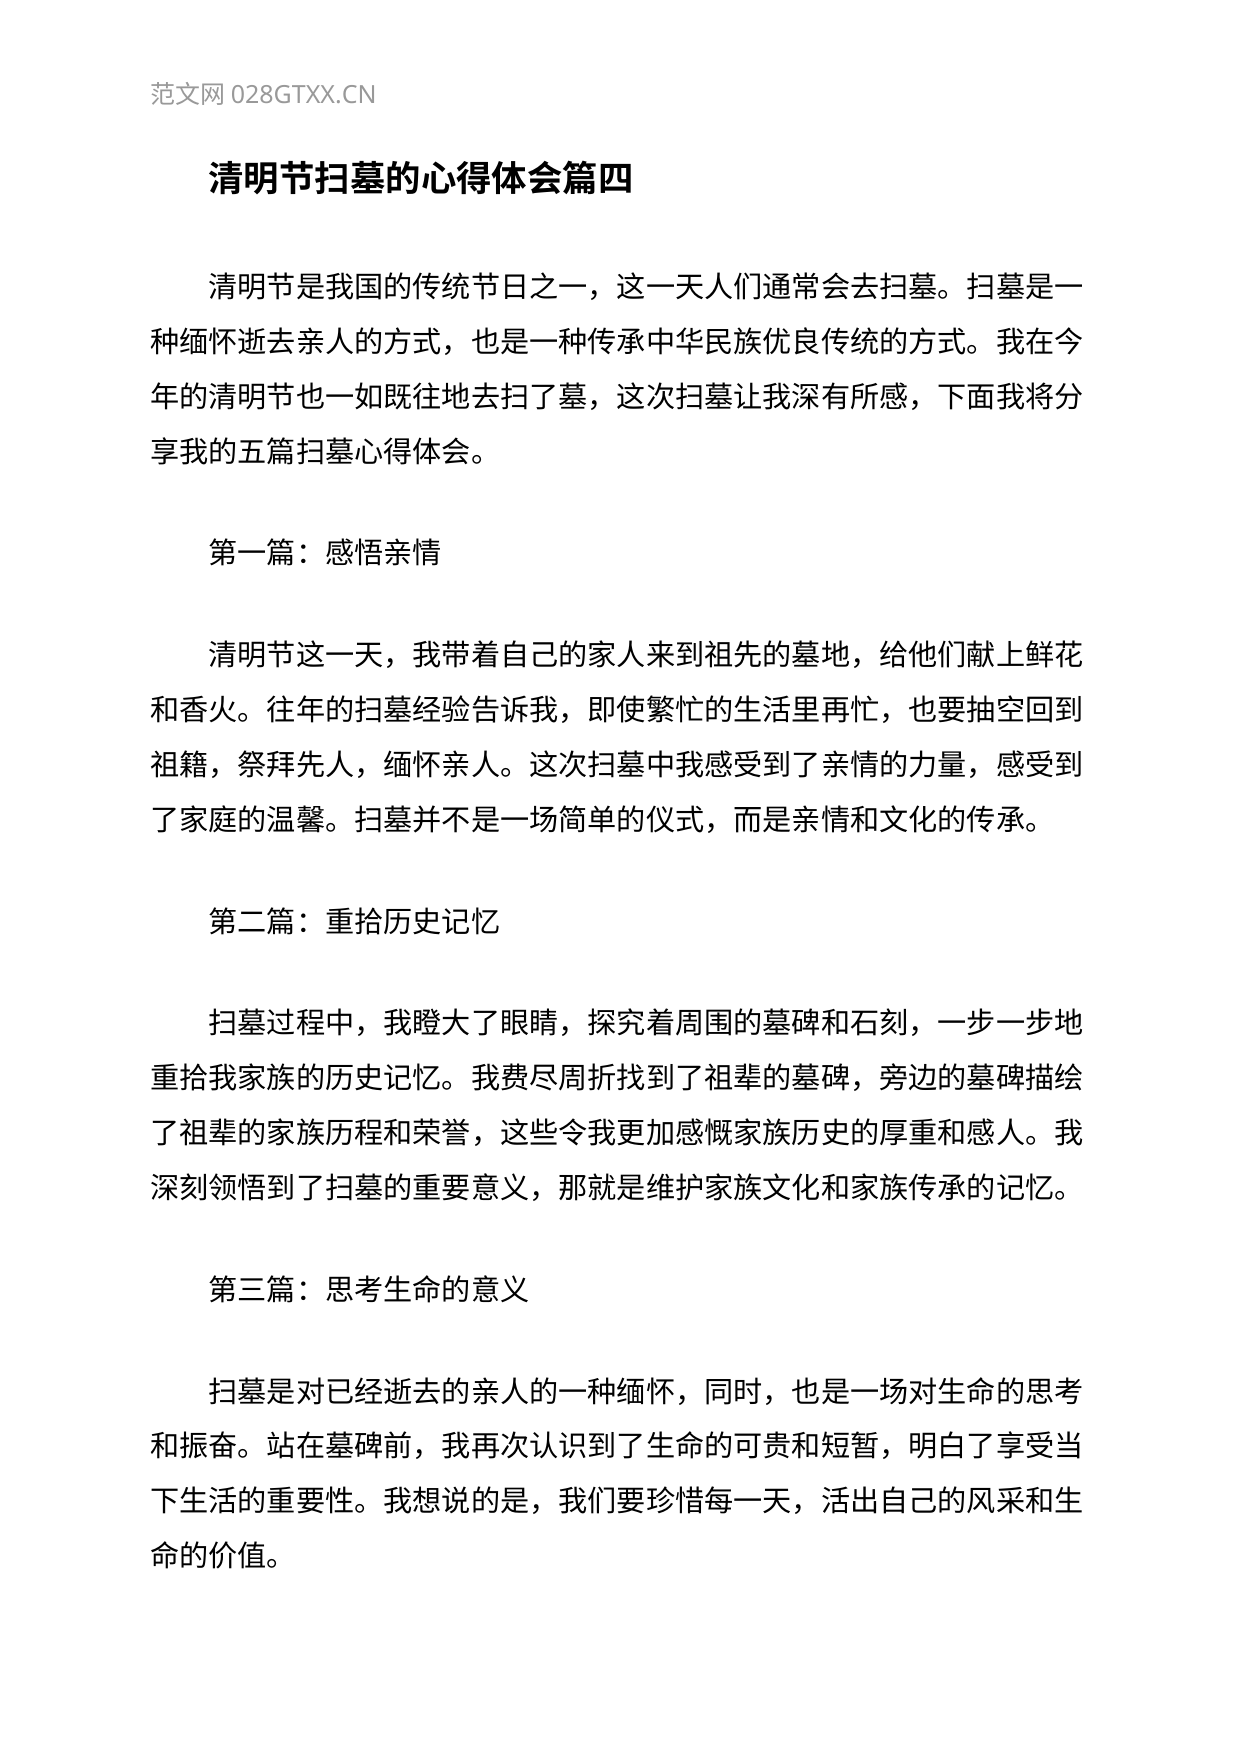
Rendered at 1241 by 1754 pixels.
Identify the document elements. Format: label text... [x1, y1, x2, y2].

text 扫墓过程中，我瞪大了眼睛，探究着周围的墓碑和石刻，一步一步地重拾我家族的历史记忆。我费尽周折找到了祖辈的墓碑，旁边的墓碑描绘了祖辈的家族历程和荣誉，这些令我更加感慨家族历史的厚重和感人。我深刻领悟到了扫墓的重要意义，那就是维护家族文化和家族传承的记忆。 [150, 1000, 1090, 1207]
text 第二篇：重拾历史记忆 [150, 898, 1090, 940]
text 第三篇：思考生命的意义 [150, 1266, 1090, 1309]
text 第一篇：感悟亲情 [150, 530, 1090, 572]
text 清明节扫墓的心得体会篇四 [150, 150, 1090, 201]
text 扫墓是对已经逝去的亲人的一种缅怀，同时，也是一场对生命的思考和振奋。站在墓碑前，我再次认识到了生命的可贵和短暂，明白了享受当下生活的重要性。我想说的是，我们要珍惜每一天，活出自己的风采和生命的价值。 [150, 1368, 1090, 1575]
text 清明节这一天，我带着自己的家人来到祖先的墓地，给他们献上鲜花和香火。往年的扫墓经验告诉我，即使繁忙的生活里再忙，也要抽空回到祖籍，祭拜先人，缅怀亲人。这次扫墓中我感受到了亲情的力量，感受到了家庭的温馨。扫墓并不是一场简单的仪式，而是亲情和文化的传承。 [150, 632, 1090, 839]
text 清明节是我国的传统节日之一，这一天人们通常会去扫墓。扫墓是一种缅怀逝去亲人的方式，也是一种传承中华民族优良传统的方式。我在今年的清明节也一如既往地去扫了墓，这次扫墓让我深有所感，下面我将分享我的五篇扫墓心得体会。 [150, 263, 1090, 470]
